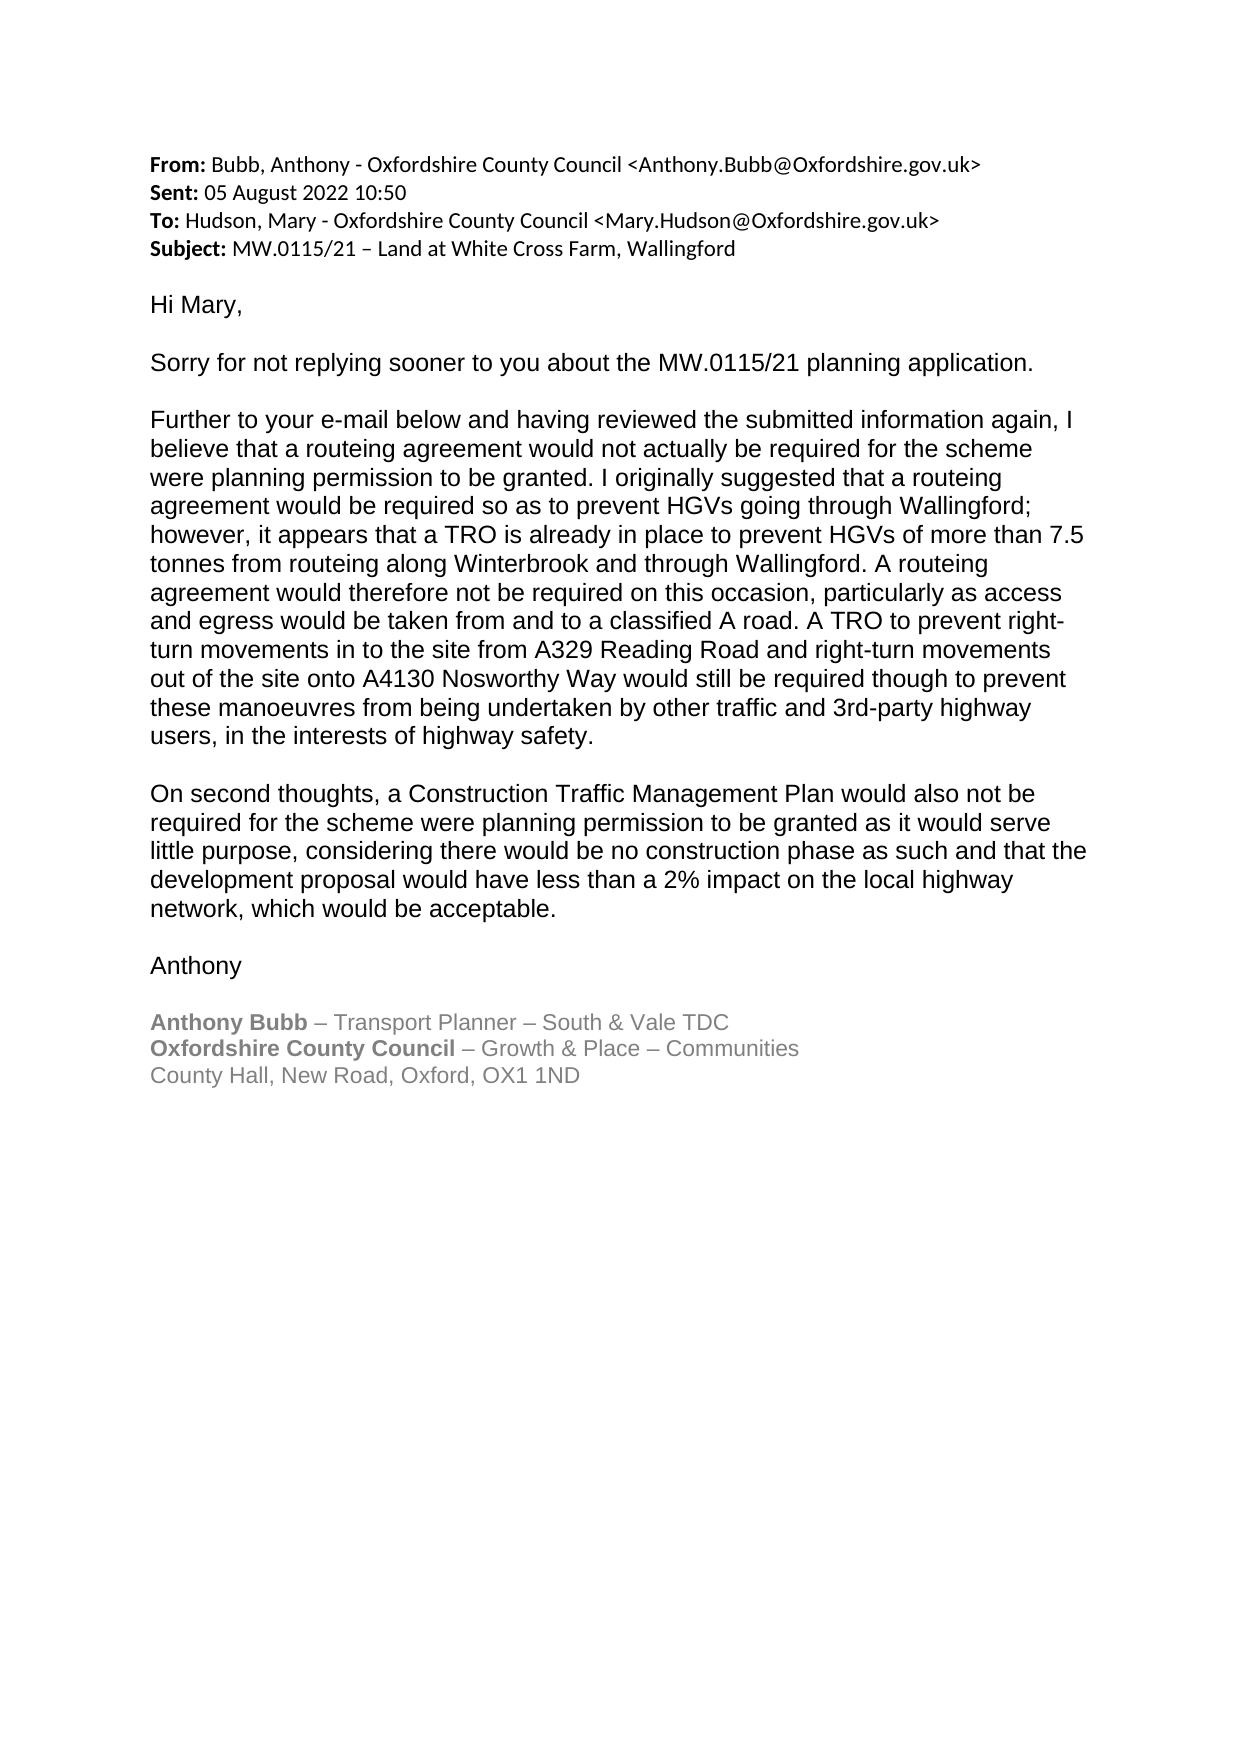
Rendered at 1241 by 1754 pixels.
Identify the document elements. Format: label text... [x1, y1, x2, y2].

text Anthony Bubb – Transport Planner – South & Vale TDC [150, 1009, 1090, 1035]
text Anthony [150, 951, 1090, 980]
text Sorry for not replying sooner to you about the MW.0115/21 planning application. [150, 348, 1090, 376]
text From: Bubb, Anthony - Oxfordshire County Council <Anthony.Bubb@Oxfordshire.gov.uk> Sent: 05 August 2022 10:50 To: Hudson, Mary - Oxfordshire County Council <Mary.Hudson@Oxfordshire.gov.uk> Subject: MW.0115/21 – Land at White Cross Farm, Wallingford [150, 150, 1090, 262]
text Hi Mary, [150, 290, 1090, 319]
text Oxfordshire County Council – Growth & Place – Communities [150, 1035, 1090, 1062]
text Further to your e-mail below and having reviewed the submitted information again, I believe that a routeing agreement would not actually be required for the scheme were planning permission to be granted. I originally suggested that a routeing agreement would be required so as to prevent HGVs going through Wallingford; however, it appears that a TRO is already in place to prevent HGVs of more than 7.5 tonnes from routeing along Winterbrook and through Wallingford. A routeing agreement would therefore not be required on this occasion, particularly as access and egress would be taken from and to a classified A road. A TRO to prevent right-turn movements in to the site from A329 Reading Road and right-turn movements out of the site onto A4130 Nosworthy Way would still be required though to prevent these manoeuvres from being undertaken by other traffic and 3rd-party highway users, in the interests of highway safety. [150, 405, 1090, 750]
text On second thoughts, a Construction Traffic Management Plan would also not be required for the scheme were planning permission to be granted as it would serve little purpose, considering there would be no construction phase as such and that the development proposal would have less than a 2% impact on the local highway network, which would be acceptable. [150, 779, 1090, 923]
text County Hall, New Road, Oxford, OX1 1ND [150, 1062, 1090, 1088]
